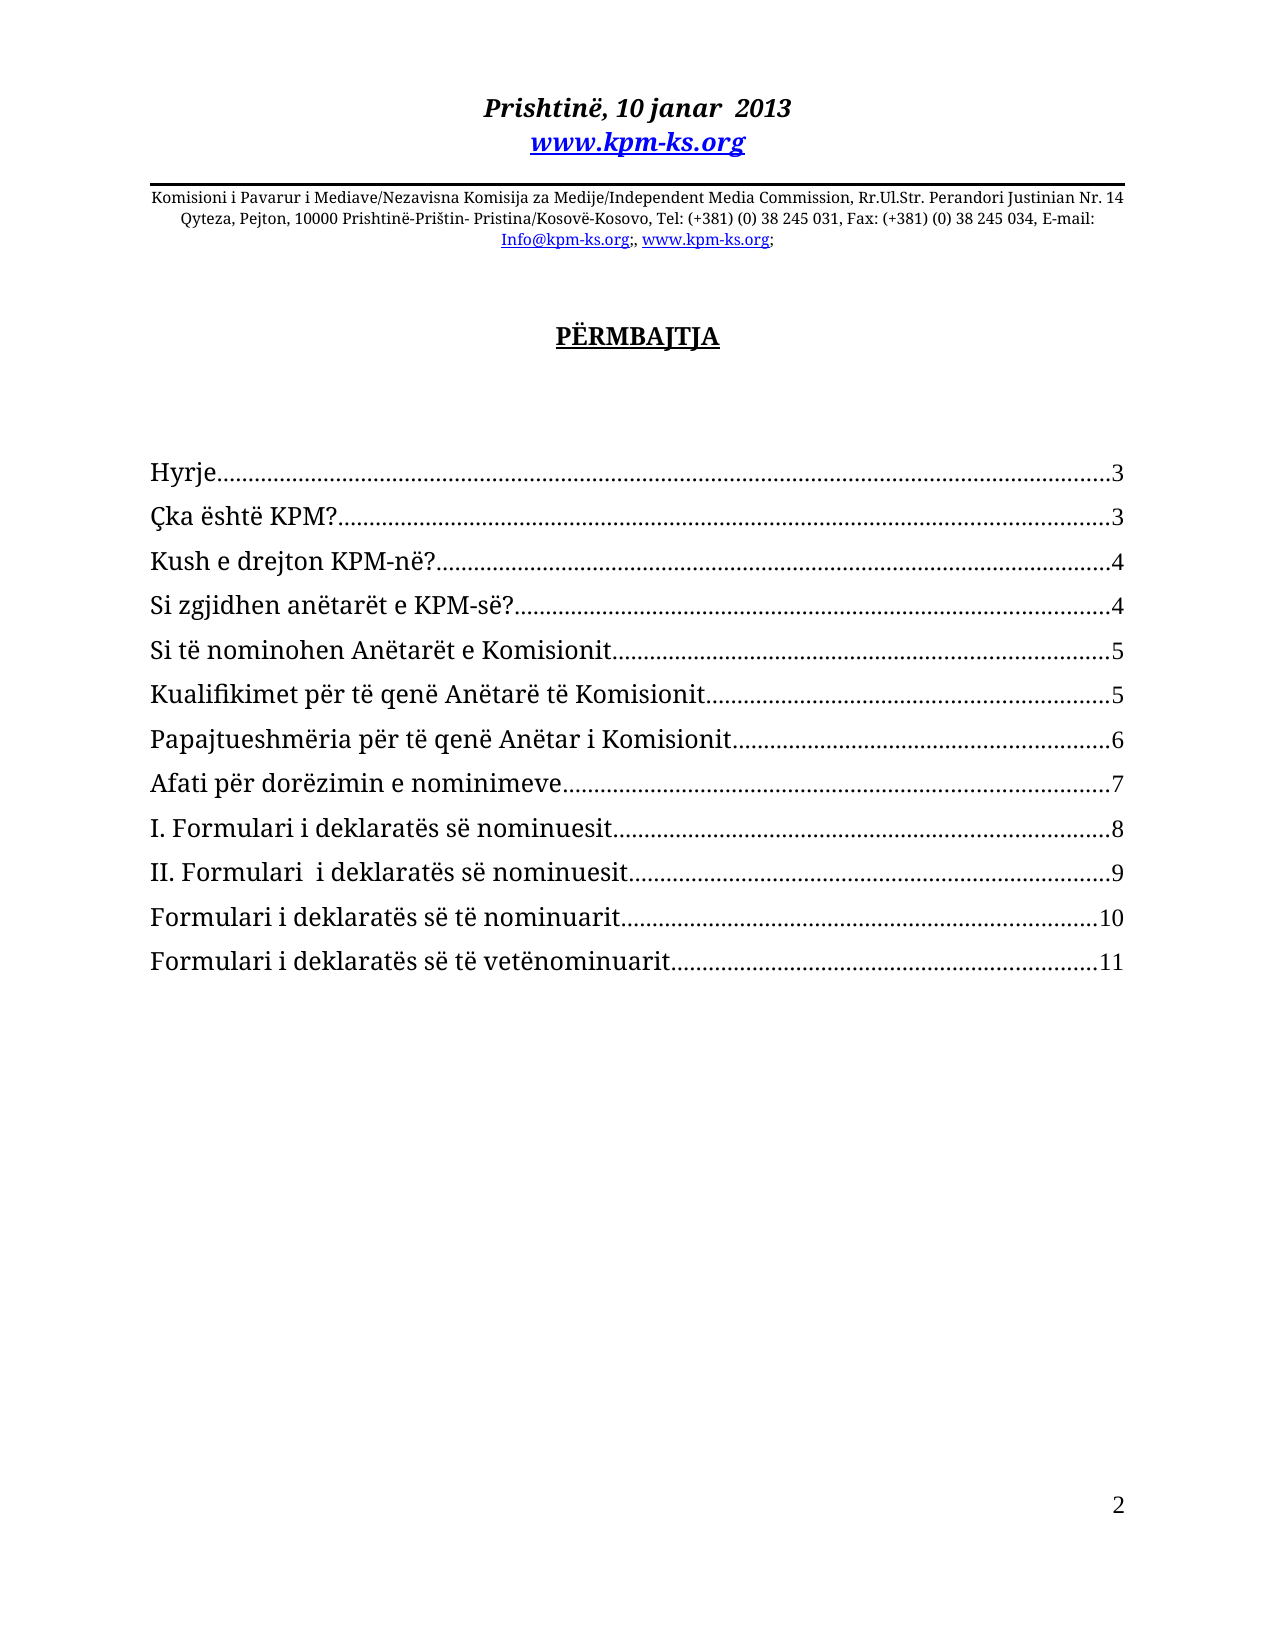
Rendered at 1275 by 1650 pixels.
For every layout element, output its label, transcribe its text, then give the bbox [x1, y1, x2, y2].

text Hyrje 3 [150, 454, 1125, 488]
text II. Formulari i deklaratës së nominuesit 9 [150, 855, 1125, 889]
text Komisioni i Pavarur i Mediave/Nezavisna Komisija za Medije/Independent Media Commission, Rr.Ul.Str. Perandori Justinian Nr. 14 Qyteza, Pejton, 10000 Prishtinë-Prištin- Pristina/Kosovë-Kosovo, Tel: (+381) (0) 38 245 031, Fax: (+381) (0) 38 245 034, E-mail: Info@kpm-ks.org;, www.kpm-ks.org; [150, 186, 1125, 250]
text Si zgjidhen anëtarët e KPM-së? 4 [150, 588, 1125, 622]
text Formulari i deklaratës së të nominuarit 10 [150, 899, 1125, 933]
text Papajtueshmëria për të qenë Anëtar i Komisionit 6 [150, 721, 1125, 755]
text www.kpm-ks.org [150, 124, 1125, 158]
text Si të nominohen Anëtarët e Komisionit 5 [150, 632, 1125, 666]
text Çka është KPM? 3 [150, 499, 1125, 533]
text Formulari i deklaratës së të vetënominuarit 11 [150, 944, 1125, 978]
text I. Formulari i deklaratës së nominuesit 8 [150, 810, 1125, 844]
text Kualifikimet për të qenë Anëtarë të Komisionit 5 [150, 677, 1125, 711]
text Kush e drejton KPM-në? 4 [150, 543, 1125, 577]
text Prishtinë, 10 janar 2013 [150, 90, 1125, 124]
text PËRMBAJTJA [150, 318, 1125, 352]
text Afati për dorëzimin e nominimeve 7 [150, 766, 1125, 800]
